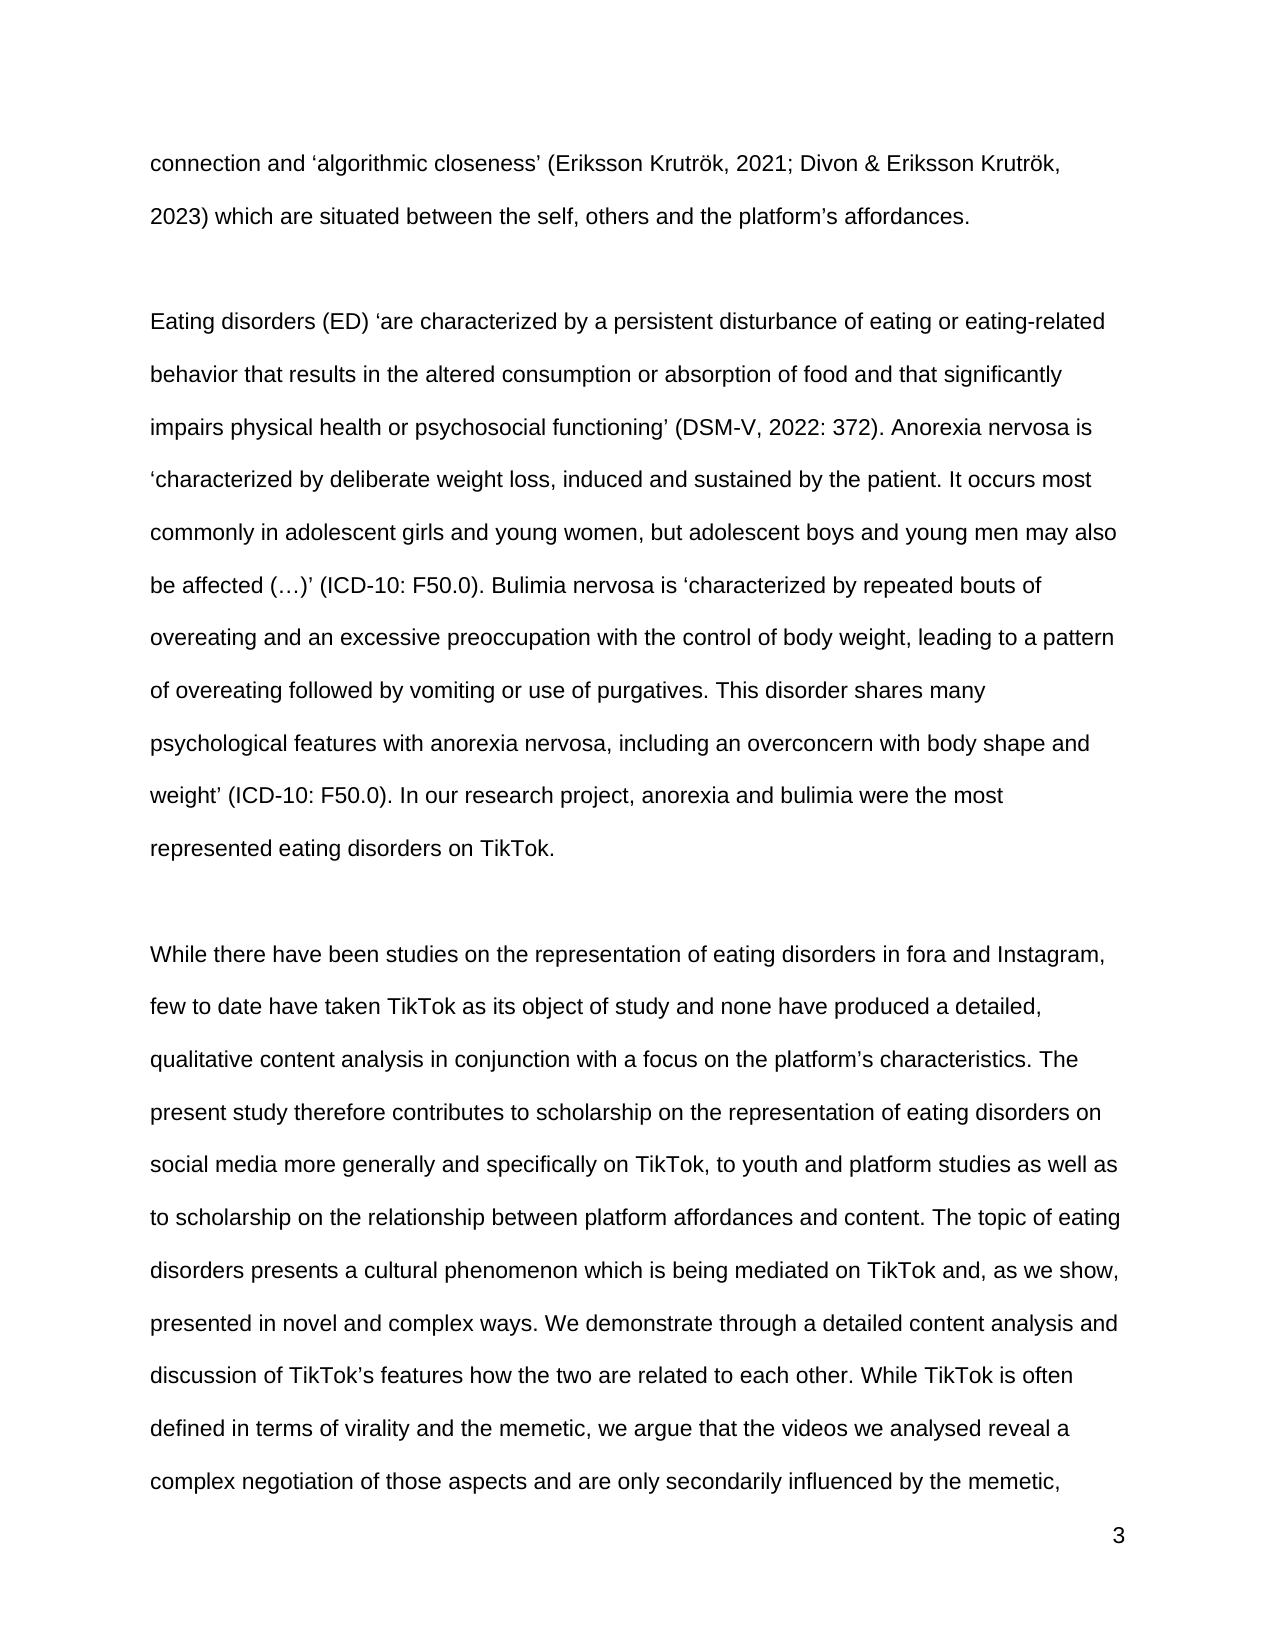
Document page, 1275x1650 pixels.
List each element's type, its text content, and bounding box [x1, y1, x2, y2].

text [150, 941, 1125, 1494]
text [150, 150, 1125, 229]
text Eating disorders (ED) ‘are characterized by a persistent disturbance of eating or eating-related behavior that results in the altered consumption or absorption of food and that significantly impairs physical health or psychosocial functioning’ (DSM-V, 2022: 372). Anorexia nervosa is ‘characterized by deliberate weight loss, induced and sustained by the patient. It occurs most commonly in adolescent girls and young women, but adolescent boys and young men may also be affected (…)’ (ICD-10: F50.0). Bulimia nervosa is ‘characterized by repeated bouts of overeating and an excessive preoccupation with the control of body weight, leading to a pattern of overeating followed by vomiting or use of purgatives. This disorder shares many psychological features with anorexia nervosa, including an overconcern with body shape and weight’ (ICD-10: F50.0). In our research project, anorexia and bulimia were the most represented eating disorders on TikTok. [150, 308, 1125, 862]
